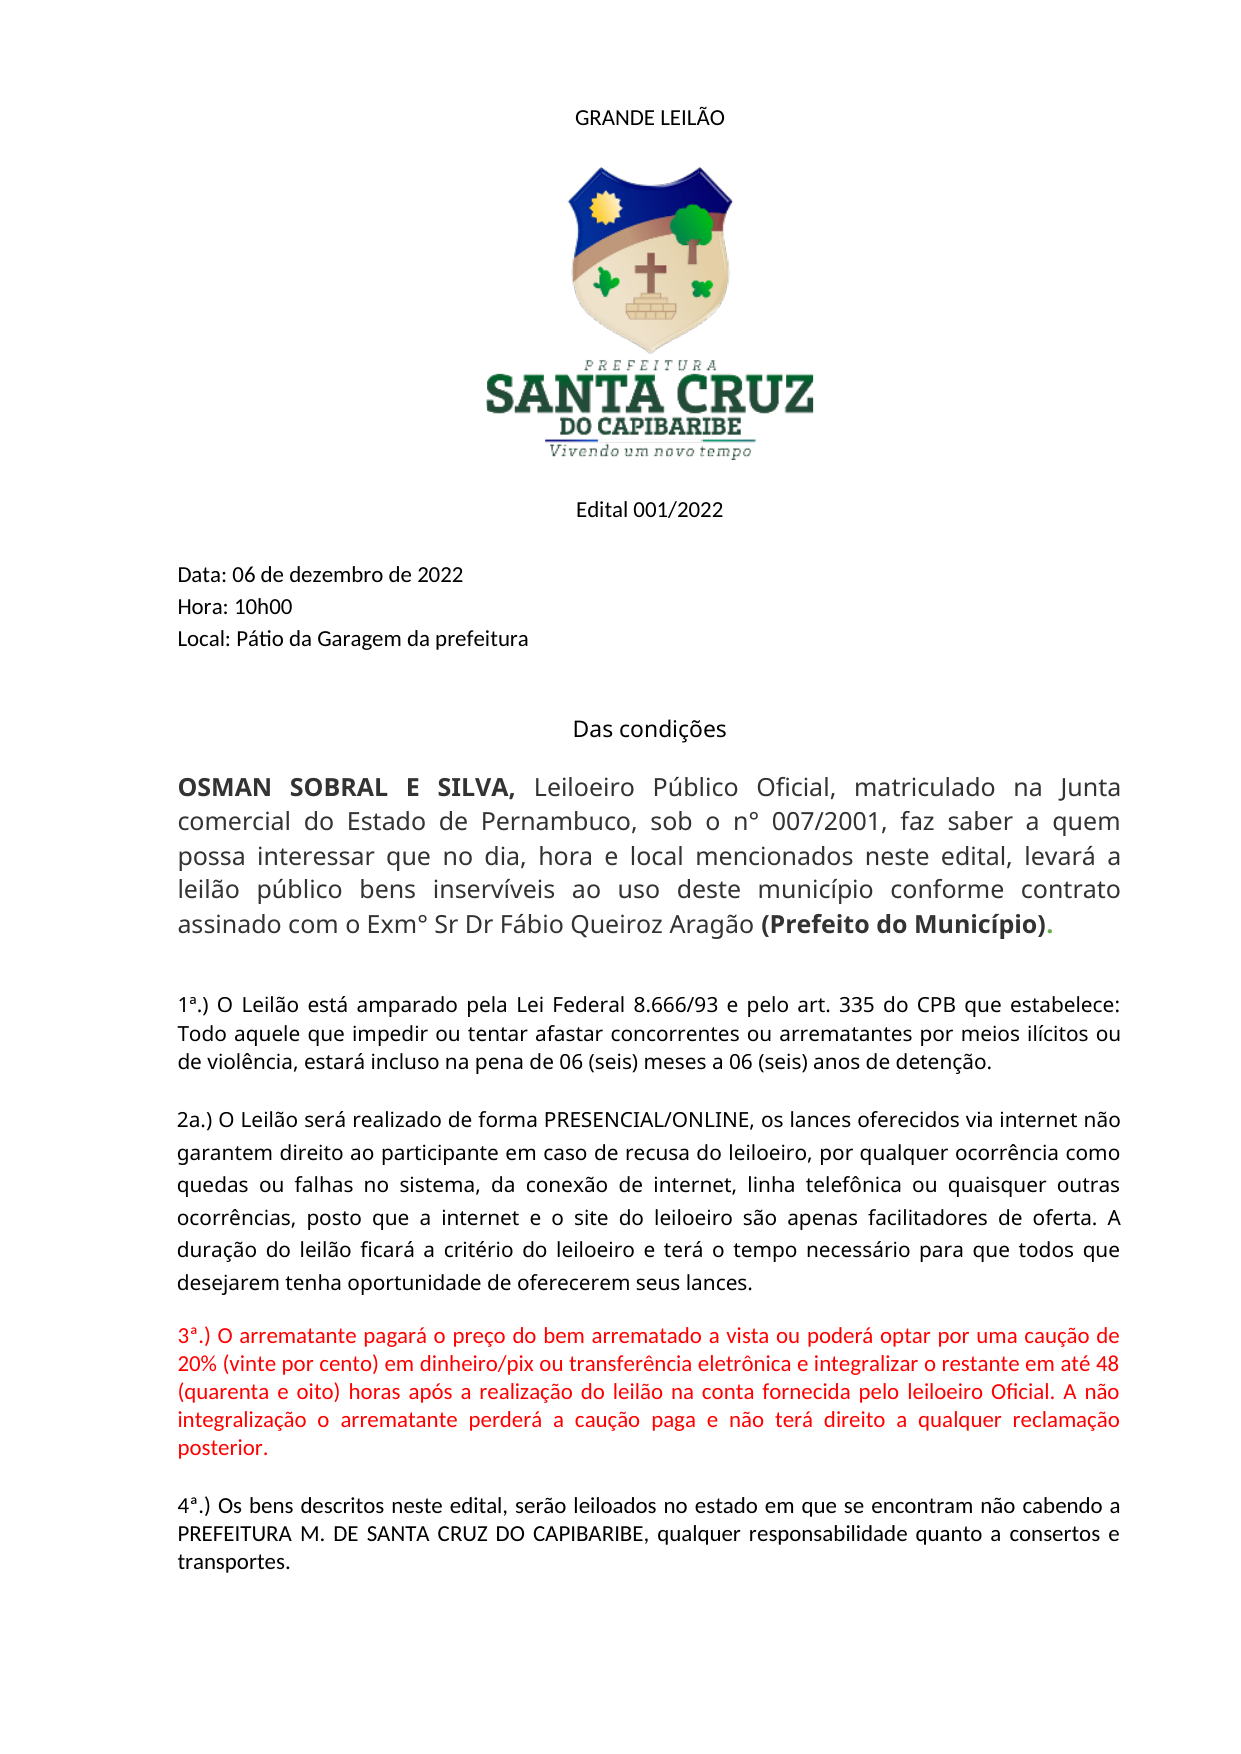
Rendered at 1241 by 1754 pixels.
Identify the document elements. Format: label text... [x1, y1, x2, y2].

text Hora: 10h00 [148, 592, 1122, 620]
text 2a.) O Leilão será realizado de forma PRESENCIAL/ONLINE, os lances oferecidos via internet não garantem direito ao participante em caso de recusa do leiloeiro, por qualquer ocorrência como quedas ou falhas no sistema, da conexão de internet, linha telefônica ou quaisquer outras ocorrências, posto que a internet e o site do leiloeiro são apenas facilitadores de oferta. A duração do leilão ficará a critério do leiloeiro e terá o tempo necessário para que todos que desejarem tenha oportunidade de oferecerem seus lances. [177, 1105, 1122, 1296]
text GRANDE LEILÃO [177, 103, 1122, 131]
text Edital 001/2022 [177, 496, 1122, 523]
text 1ª.) O Leilão está amparado pela Lei Federal 8.666/93 e pelo art. 335 do CPB que estabelece: Todo aquele que impedir ou tentar afastar concorrentes ou arrematantes por meios ilícitos ou de violência, estará incluso na pena de 06 (seis) meses a 06 (seis) anos de detenção. [177, 991, 1122, 1076]
text Data: 06 de dezembro de 2022 [148, 560, 1122, 588]
picture [486, 167, 814, 460]
text Local: Pátio da Garagem da prefeitura [148, 624, 1122, 652]
text 4ª.) Os bens descritos neste edital, serão leiloados no estado em que se encontram não cabendo a PREFEITURA M. DE SANTA CRUZ DO CAPIBARIBE, qualquer responsabilidade quanto a consertos e transportes. [177, 1491, 1122, 1575]
text Das condições [177, 713, 1122, 744]
text OSMAN SOBRAL E SILVA, Leiloeiro Público Oficial, matriculado na Junta comercial do Estado de Pernambuco, sob o n° 007/2001, faz saber a quem possa interessar que no dia, hora e local mencionados neste edital, levará a leilão público bens inservíveis ao uso deste município conforme contrato assinado com o Exm° Sr Dr Fábio Queiroz Aragão (Prefeito do Município). [177, 770, 1122, 940]
text 3ª.) O arrematante pagará o preço do bem arrematado a vista ou poderá optar por uma caução de 20% (vinte por cento) em dinheiro/pix ou transferência eletrônica e integralizar o restante em até 48 (quarenta e oito) horas após a realização do leilão na conta fornecida pelo leiloeiro Oficial. A não integralização o arrematante perderá a caução paga e não terá direito a qualquer reclamação posterior. [177, 1321, 1122, 1462]
